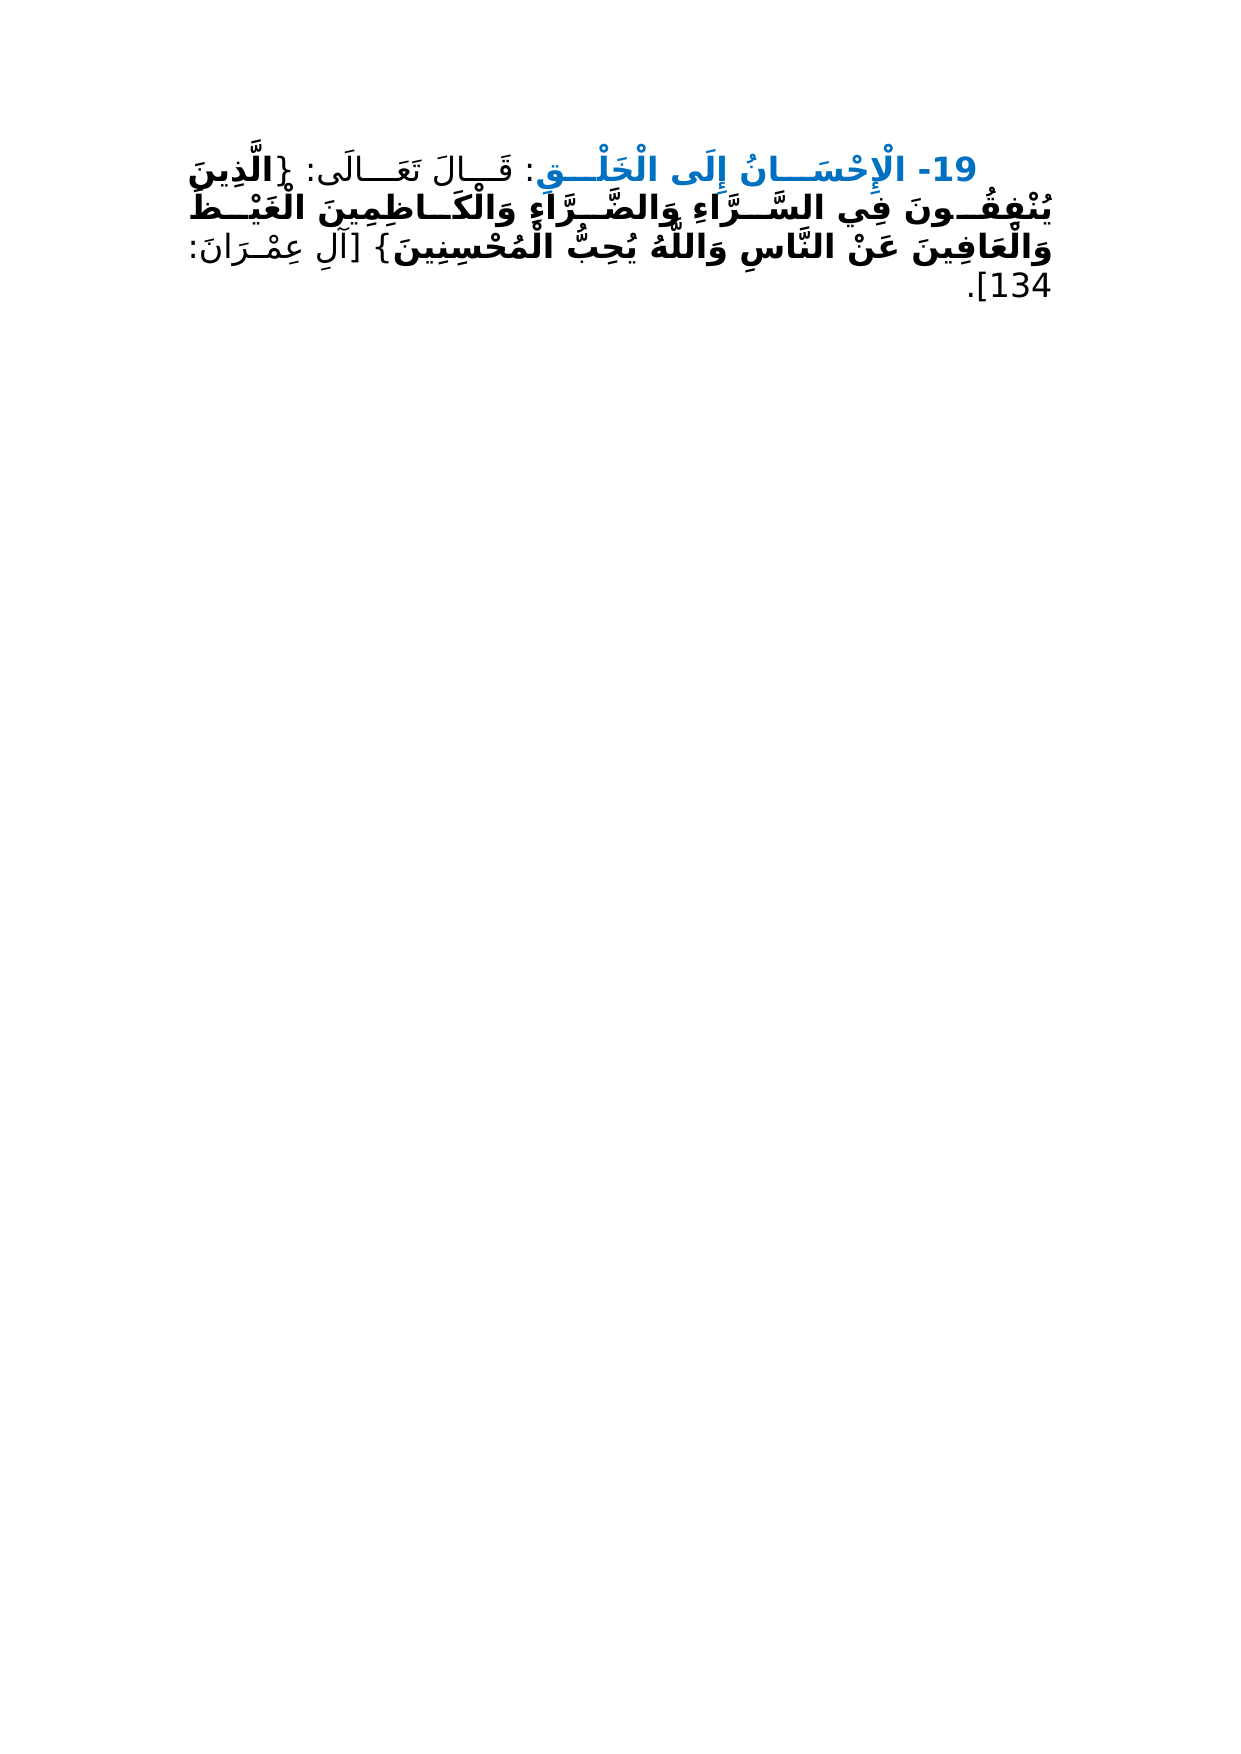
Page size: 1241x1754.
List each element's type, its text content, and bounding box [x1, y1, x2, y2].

text 19- الْإِحْسَانُ إِلَى الْخَلْقِ: قَالَ تَعَالَى: {الَّذِينَ يُنْفِقُونَ فِي السَّرَّاءِ وَالضَّرَّاءِ وَالْكَاظِمِينَ الْغَيْظَ وَالْعَافِينَ عَنْ النَّاسِ وَاللَّهُ يُحِبُّ الْمُحْسِنِينَ} [آلِ عِمْرَانَ: 134]. [187, 150, 1053, 305]
